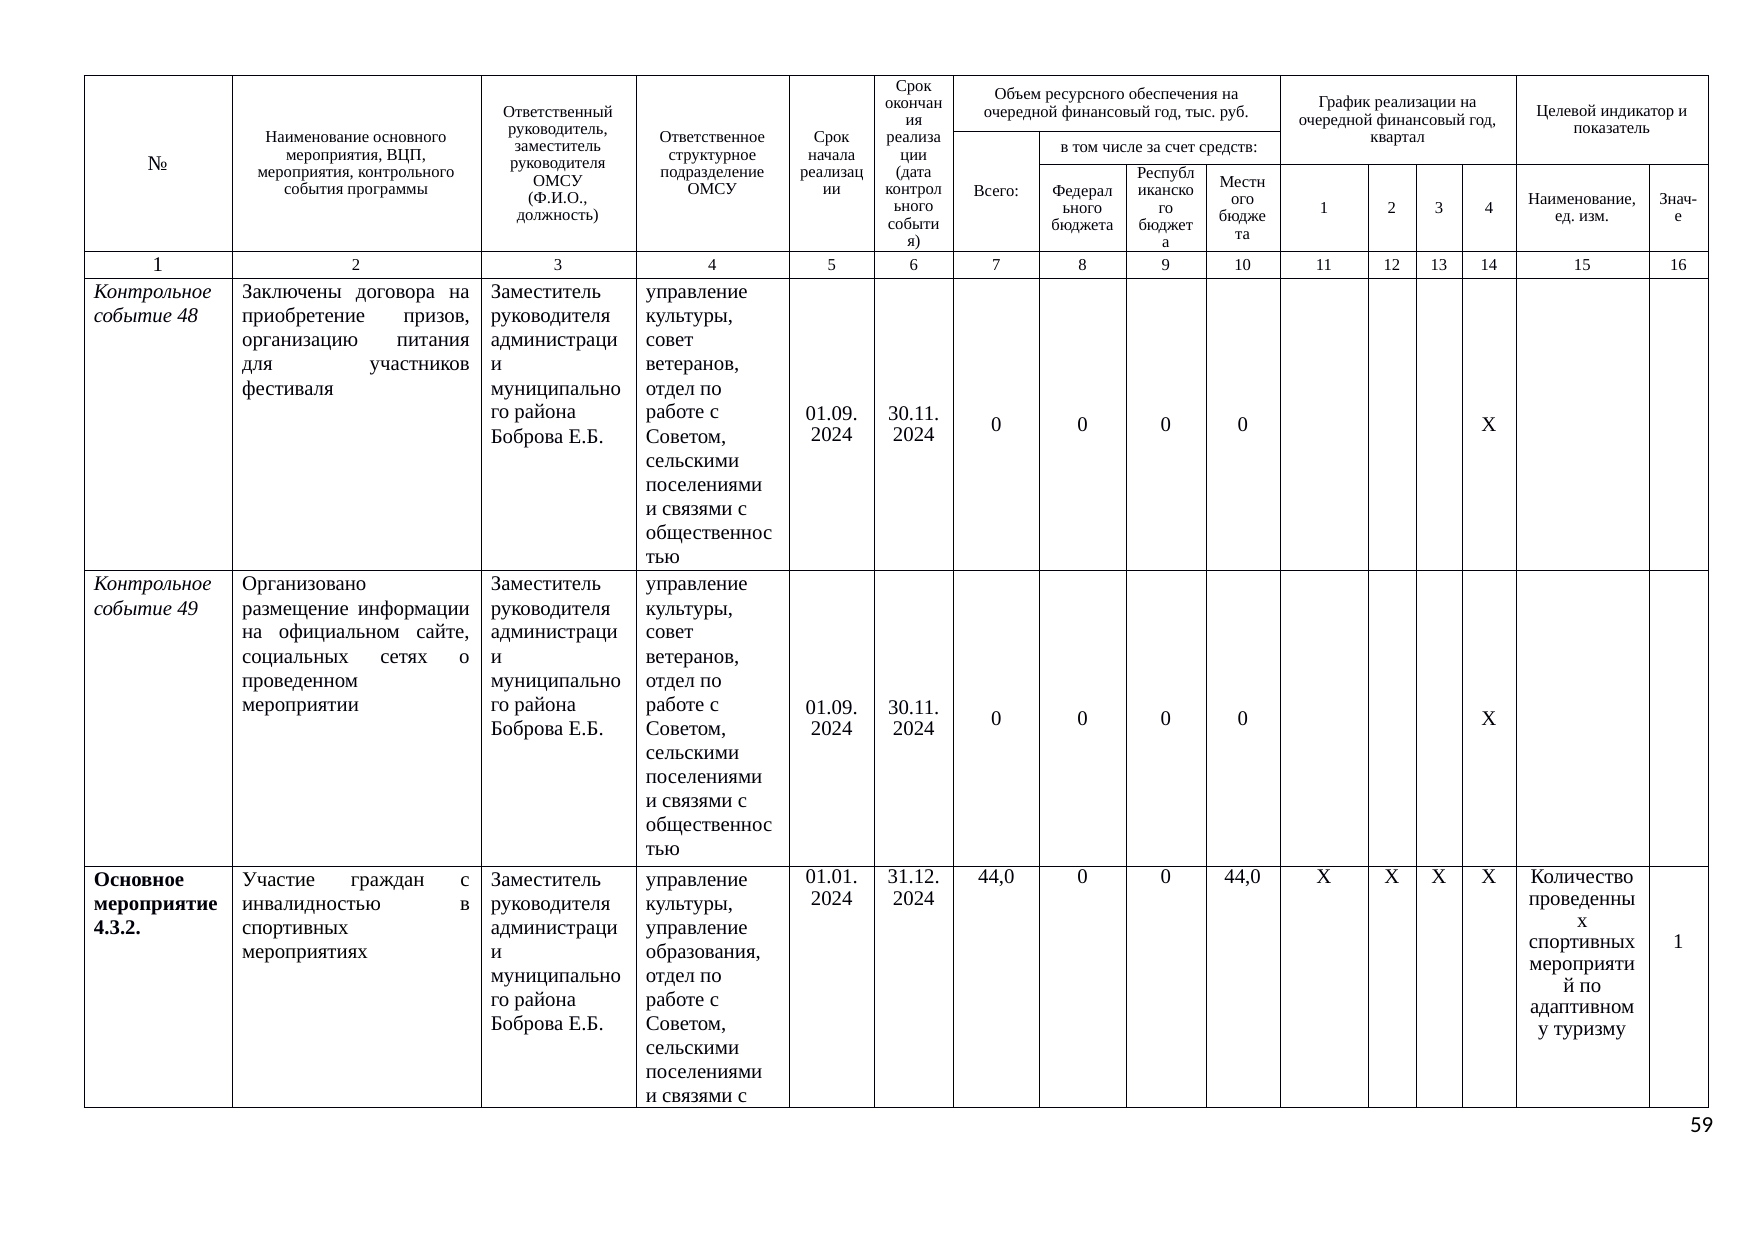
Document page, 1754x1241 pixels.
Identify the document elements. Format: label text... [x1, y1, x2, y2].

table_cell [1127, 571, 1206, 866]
table_cell в том числе за счет средств: [1040, 132, 1280, 164]
table_cell 30.11.2024 [875, 279, 953, 570]
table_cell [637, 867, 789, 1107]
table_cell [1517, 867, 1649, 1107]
table_cell 4 [1463, 165, 1516, 251]
table_cell Контрольное событие 49 [85, 571, 232, 866]
table_cell Заместитель руководителя администрации муниципального района Боброва Е.Б. [482, 571, 636, 866]
table_header Срок начала реализации [790, 76, 874, 251]
table_cell 0 [1127, 279, 1206, 570]
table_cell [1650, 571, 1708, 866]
table_cell Знач-е [1650, 165, 1708, 251]
table_cell 1 [1281, 165, 1368, 251]
table_cell 0 [1040, 279, 1126, 570]
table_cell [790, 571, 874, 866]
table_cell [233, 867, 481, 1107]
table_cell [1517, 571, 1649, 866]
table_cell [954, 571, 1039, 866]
table_cell [1417, 279, 1462, 570]
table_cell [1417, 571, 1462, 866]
table_header Ответственный руководитель, заместитель руководителя ОМСУ (Ф.И.О., должность) [482, 76, 636, 251]
table_cell Местного бюджета [1207, 165, 1280, 251]
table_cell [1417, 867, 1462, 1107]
table_cell 11 [1281, 252, 1368, 278]
table_cell 4 [637, 252, 789, 278]
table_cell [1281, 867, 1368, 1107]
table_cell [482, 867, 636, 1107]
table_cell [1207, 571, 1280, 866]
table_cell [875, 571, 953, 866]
table_header Ответственное структурное подразделение ОМСУ [637, 76, 789, 251]
table_cell 9 [1127, 252, 1206, 278]
table_cell [1517, 279, 1649, 570]
table_cell Заключены договора на приобретение призов, организацию питания для участников фестиваля [233, 279, 481, 570]
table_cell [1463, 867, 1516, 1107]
table_cell [1281, 279, 1368, 570]
table_cell Федерального бюджета [1040, 165, 1126, 251]
table_header Объем ресурсного обеспечения на очередной финансовый год, тыс. руб. [954, 76, 1280, 131]
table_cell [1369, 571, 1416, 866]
table_cell 0 [1207, 279, 1280, 570]
table_cell Х [1463, 279, 1516, 570]
table_cell 3 [1417, 165, 1462, 251]
table_cell 0 [954, 279, 1039, 570]
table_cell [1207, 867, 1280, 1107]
table_header Целевой индикатор и показатель [1517, 76, 1708, 164]
table_cell 6 [875, 252, 953, 278]
table_cell управление культуры, совет ветеранов, отдел по работе с Советом, сельскими поселениями и связями с общественностью [637, 279, 789, 570]
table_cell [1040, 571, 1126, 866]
table_header № [85, 76, 232, 251]
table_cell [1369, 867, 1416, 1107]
table_header Срок окончания реализации (дата контрольного события) [875, 76, 953, 251]
table_cell 13 [1417, 252, 1462, 278]
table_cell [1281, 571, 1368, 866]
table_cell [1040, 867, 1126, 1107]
table_cell 01.09. 2024 [790, 279, 874, 570]
table_cell Всего: [954, 132, 1039, 251]
table_cell Наименование, ед. изм. [1517, 165, 1649, 251]
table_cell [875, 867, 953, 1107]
table_cell 7 [954, 252, 1039, 278]
table_header График реализации на очередной финансовый год, квартал [1281, 76, 1516, 164]
table_cell 2 [1369, 165, 1416, 251]
table_cell 8 [1040, 252, 1126, 278]
table_cell 3 [482, 252, 636, 278]
table_cell 1 [85, 252, 232, 278]
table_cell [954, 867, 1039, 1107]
table_cell 15 [1517, 252, 1649, 278]
table_cell Организовано размещение информации на официальном сайте, социальных сетях о проведенном мероприятии [233, 571, 481, 866]
table_header Наименование основного мероприятия, ВЦП, мероприятия, контрольного события программы [233, 76, 481, 251]
table_cell 16 [1650, 252, 1708, 278]
table_cell Заместитель руководителя администрации муниципального района Боброва Е.Б. [482, 279, 636, 570]
table_cell Республиканского бюджета [1127, 165, 1206, 251]
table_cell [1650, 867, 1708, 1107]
table_cell 12 [1369, 252, 1416, 278]
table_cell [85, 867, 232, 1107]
table_cell [1650, 279, 1708, 570]
table_cell 14 [1463, 252, 1516, 278]
table_cell 10 [1207, 252, 1280, 278]
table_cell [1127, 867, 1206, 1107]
table_cell управление культуры, совет ветеранов, отдел по работе с Советом, сельскими поселениями и связями с общественностью [637, 571, 789, 866]
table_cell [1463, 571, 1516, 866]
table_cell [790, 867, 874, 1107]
table_cell 5 [790, 252, 874, 278]
table_cell [1369, 279, 1416, 570]
table_cell 2 [233, 252, 481, 278]
table_cell Контрольное событие 48 [85, 279, 232, 570]
